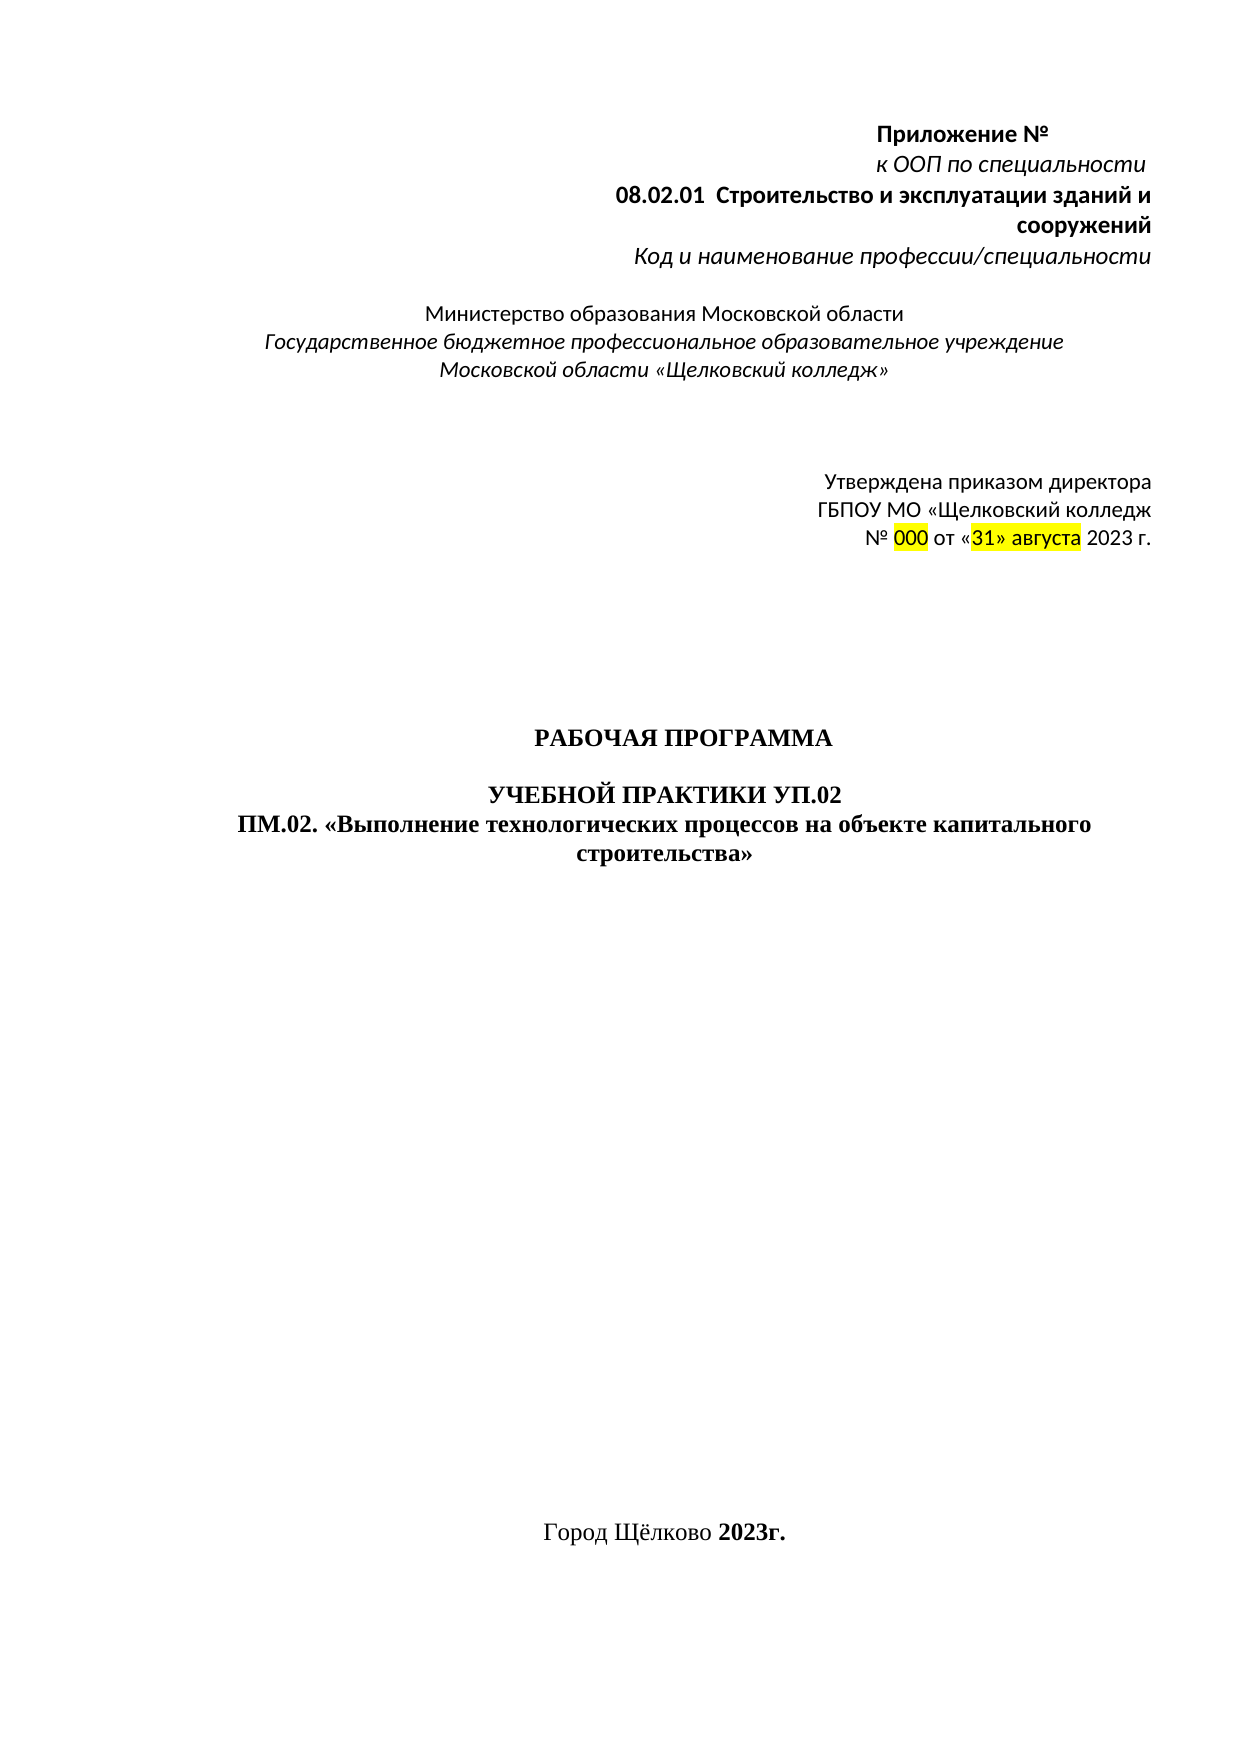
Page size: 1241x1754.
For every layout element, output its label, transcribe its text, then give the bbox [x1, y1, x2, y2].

table_header Утверждена приказом директора ГБПОУ МО «Щелковский колледж [635, 467, 1163, 523]
text Город Щёлково 2023г. [177, 1517, 1152, 1546]
table_cell № 000 от «31» августа 2023 г. [635, 523, 1163, 579]
text Московской области «Щелковский колледж» [177, 355, 1152, 383]
text РАБОЧАЯ ПРОГРАММА [177, 723, 1152, 751]
text УЧЕБНОЙ ПРАКТИКИ УП.02 [177, 780, 1152, 809]
text к ООП по специальности 08.02.01 Строительство и эксплуатации зданий и сооружений [591, 149, 1152, 240]
text Государственное бюджетное профессиональное образовательное учреждение [177, 327, 1152, 355]
text ПМ.02. «Выполнение технологических процессов на объекте капитального строительства» [177, 809, 1152, 866]
text Приложение № [177, 118, 1049, 149]
text Министерство образования Московской области [177, 299, 1152, 327]
text Код и наименование профессии/специальности [591, 240, 1152, 271]
